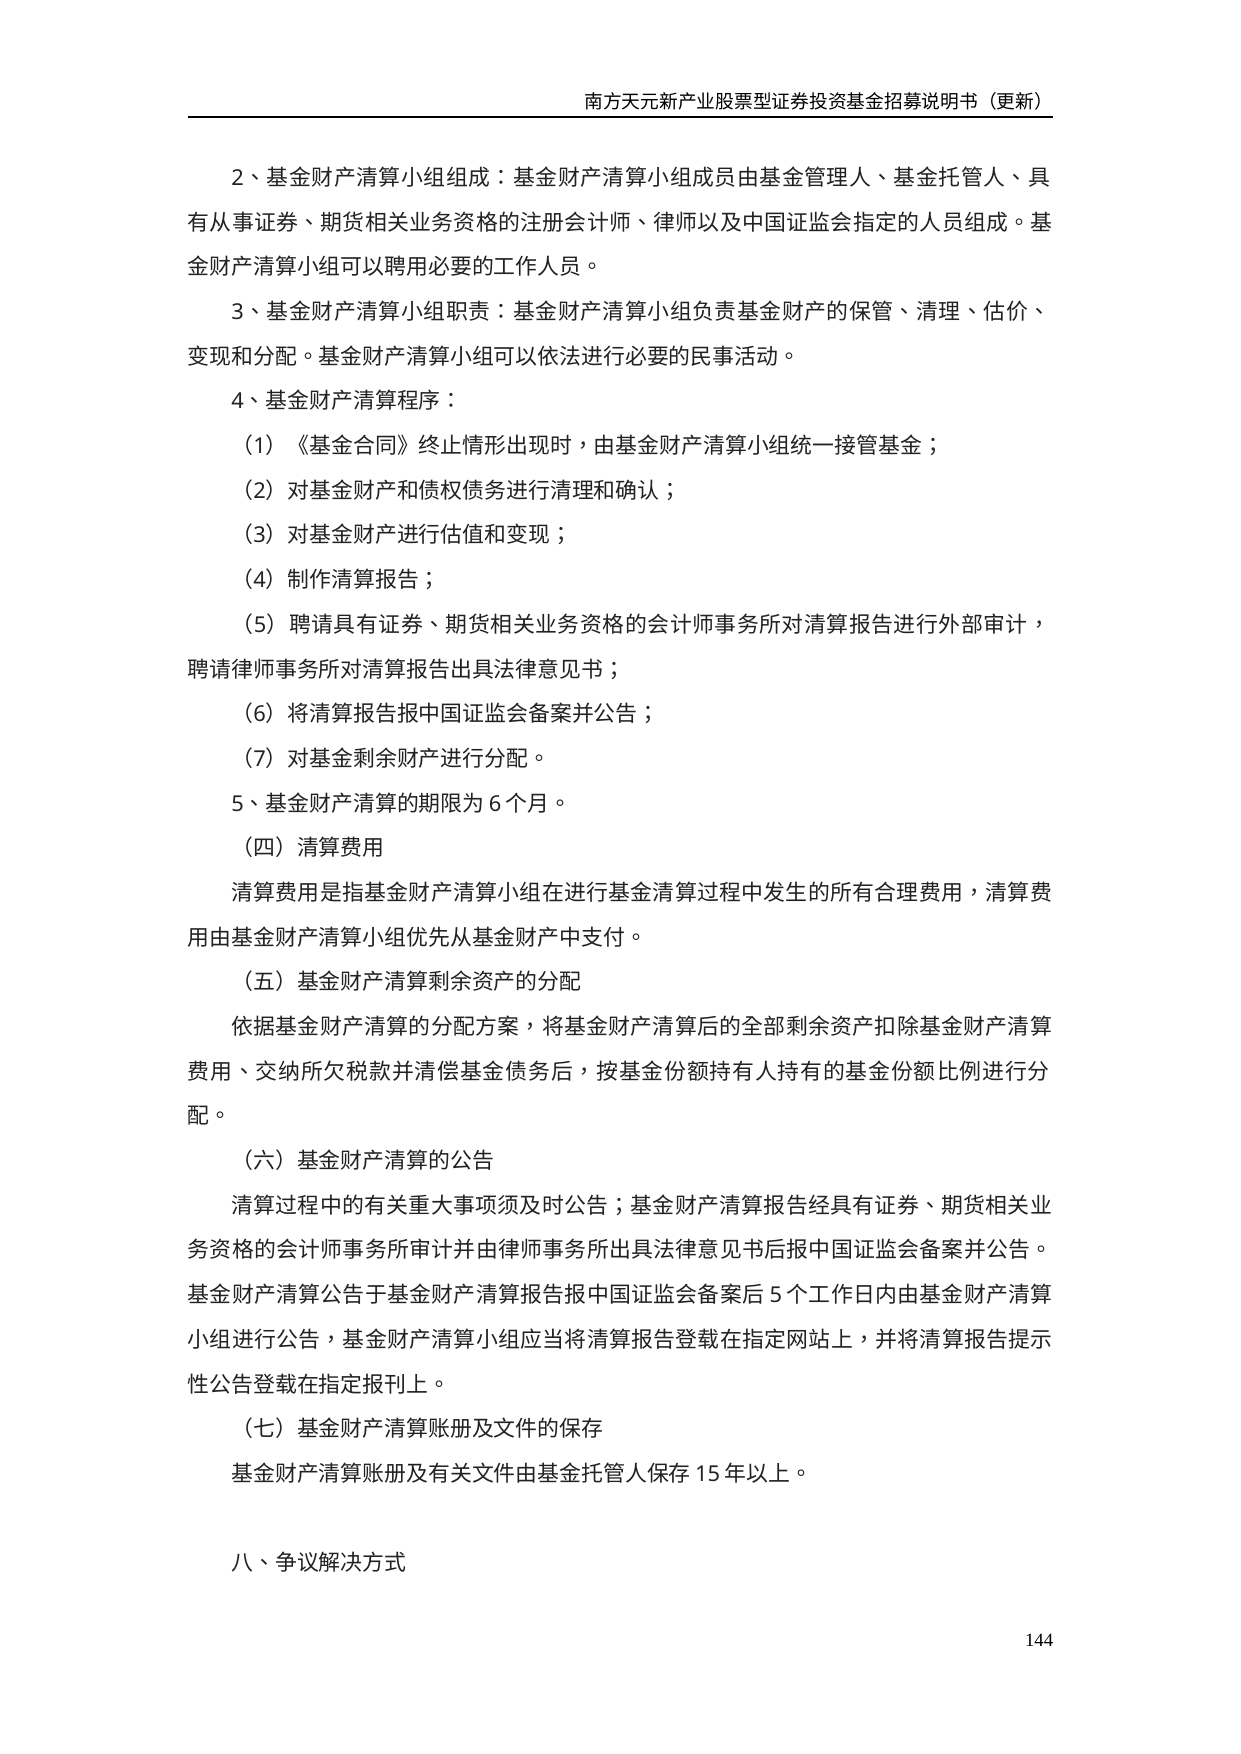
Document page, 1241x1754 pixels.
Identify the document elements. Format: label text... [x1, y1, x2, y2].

text 清算费用是指基金财产清算小组在进行基金清算过程中发生的所有合理费用，清算费用由基金财产清算小组优先从基金财产中支付。 [187, 877, 1053, 951]
text （七）基金财产清算账册及文件的保存 [187, 1413, 1053, 1443]
text 2、基金财产清算小组组成：基金财产清算小组成员由基金管理人、基金托管人、具有从事证券、期货相关业务资格的注册会计师、律师以及中国证监会指定的人员组成。基金财产清算小组可以聘用必要的工作人员。 [187, 162, 1053, 281]
text 3、基金财产清算小组职责：基金财产清算小组负责基金财产的保管、清理、估价、变现和分配。基金财产清算小组可以依法进行必要的民事活动。 [187, 296, 1053, 371]
text 清算过程中的有关重大事项须及时公告；基金财产清算报告经具有证券、期货相关业务资格的会计师事务所审计并由律师事务所出具法律意见书后报中国证监会备案并公告。基金财产清算公告于基金财产清算报告报中国证监会备案后5个工作日内由基金财产清算小组进行公告，基金财产清算小组应当将清算报告登载在指定网站上，并将清算报告提示性公告登载在指定报刊上。 [187, 1190, 1053, 1398]
text 4、基金财产清算程序： [187, 385, 1053, 415]
text （四）清算费用 [187, 832, 1053, 862]
text （7）对基金剩余财产进行分配。 [187, 743, 1053, 773]
text 依据基金财产清算的分配方案，将基金财产清算后的全部剩余资产扣除基金财产清算费用、交纳所欠税款并清偿基金债务后，按基金份额持有人持有的基金份额比例进行分配。 [187, 1011, 1053, 1130]
text （六）基金财产清算的公告 [187, 1145, 1053, 1175]
text （2）对基金财产和债权债务进行清理和确认； [187, 475, 1053, 504]
text （4）制作清算报告； [187, 564, 1053, 594]
text 八、争议解决方式 [187, 1547, 1053, 1577]
text （3）对基金财产进行估值和变现； [187, 519, 1053, 549]
text （1）《基金合同》终止情形出现时，由基金财产清算小组统一接管基金； [187, 430, 1053, 460]
text 5、基金财产清算的期限为6个月。 [187, 788, 1053, 817]
text （6）将清算报告报中国证监会备案并公告； [187, 698, 1053, 728]
text （五）基金财产清算剩余资产的分配 [187, 966, 1053, 996]
text （5）聘请具有证券、期货相关业务资格的会计师事务所对清算报告进行外部审计，聘请律师事务所对清算报告出具法律意见书； [187, 609, 1053, 683]
text 基金财产清算账册及有关文件由基金托管人保存15年以上。 [187, 1458, 1053, 1488]
